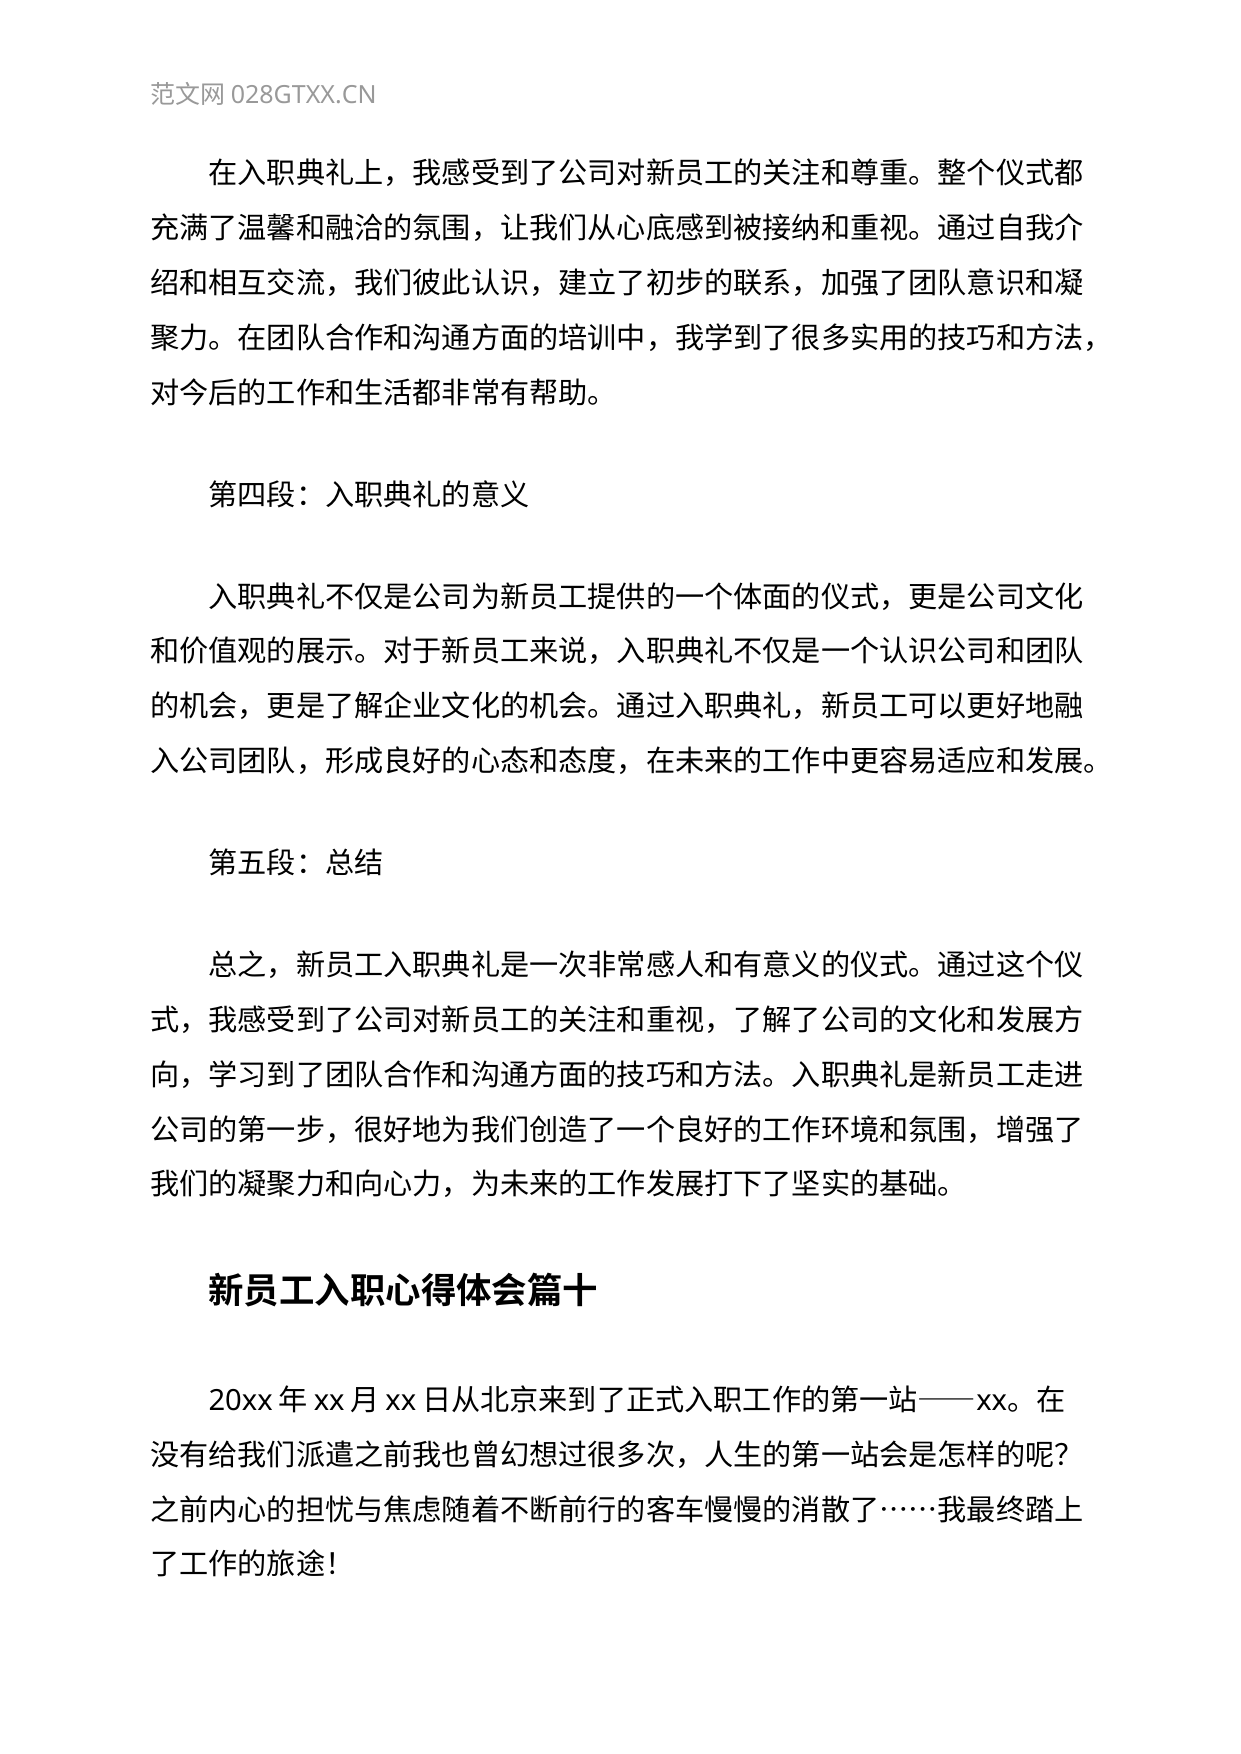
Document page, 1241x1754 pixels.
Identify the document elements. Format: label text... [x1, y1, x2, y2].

text 20xx年xx月xx日从北京来到了正式入职工作的第一站——xx。在没有给我们派遣之前我也曾幻想过很多次，人生的第一站会是怎样的呢？之前内心的担忧与焦虑随着不断前行的客车慢慢的消散了……我最终踏上了工作的旅途！ [150, 1376, 1090, 1583]
text 在入职典礼上，我感受到了公司对新员工的关注和尊重。整个仪式都充满了温馨和融洽的氛围，让我们从心底感到被接纳和重视。通过自我介绍和相互交流，我们彼此认识，建立了初步的联系，加强了团队意识和凝聚力。在团队合作和沟通方面的培训中，我学到了很多实用的技巧和方法，对今后的工作和生活都非常有帮助。 [150, 150, 1090, 412]
text 新员工入职心得体会篇十 [150, 1263, 1090, 1314]
text 入职典礼不仅是公司为新员工提供的一个体面的仪式，更是公司文化和价值观的展示。对于新员工来说，入职典礼不仅是一个认识公司和团队的机会，更是了解企业文化的机会。通过入职典礼，新员工可以更好地融入公司团队，形成良好的心态和态度，在未来的工作中更容易适应和发展。 [150, 573, 1090, 780]
text 第五段：总结 [150, 839, 1090, 882]
text 总之，新员工入职典礼是一次非常感人和有意义的仪式。通过这个仪式，我感受到了公司对新员工的关注和重视，了解了公司的文化和发展方向，学习到了团队合作和沟通方面的技巧和方法。入职典礼是新员工走进公司的第一步，很好地为我们创造了一个良好的工作环境和氛围，增强了我们的凝聚力和向心力，为未来的工作发展打下了坚实的基础。 [150, 941, 1090, 1203]
text 第四段：入职典礼的意义 [150, 471, 1090, 514]
